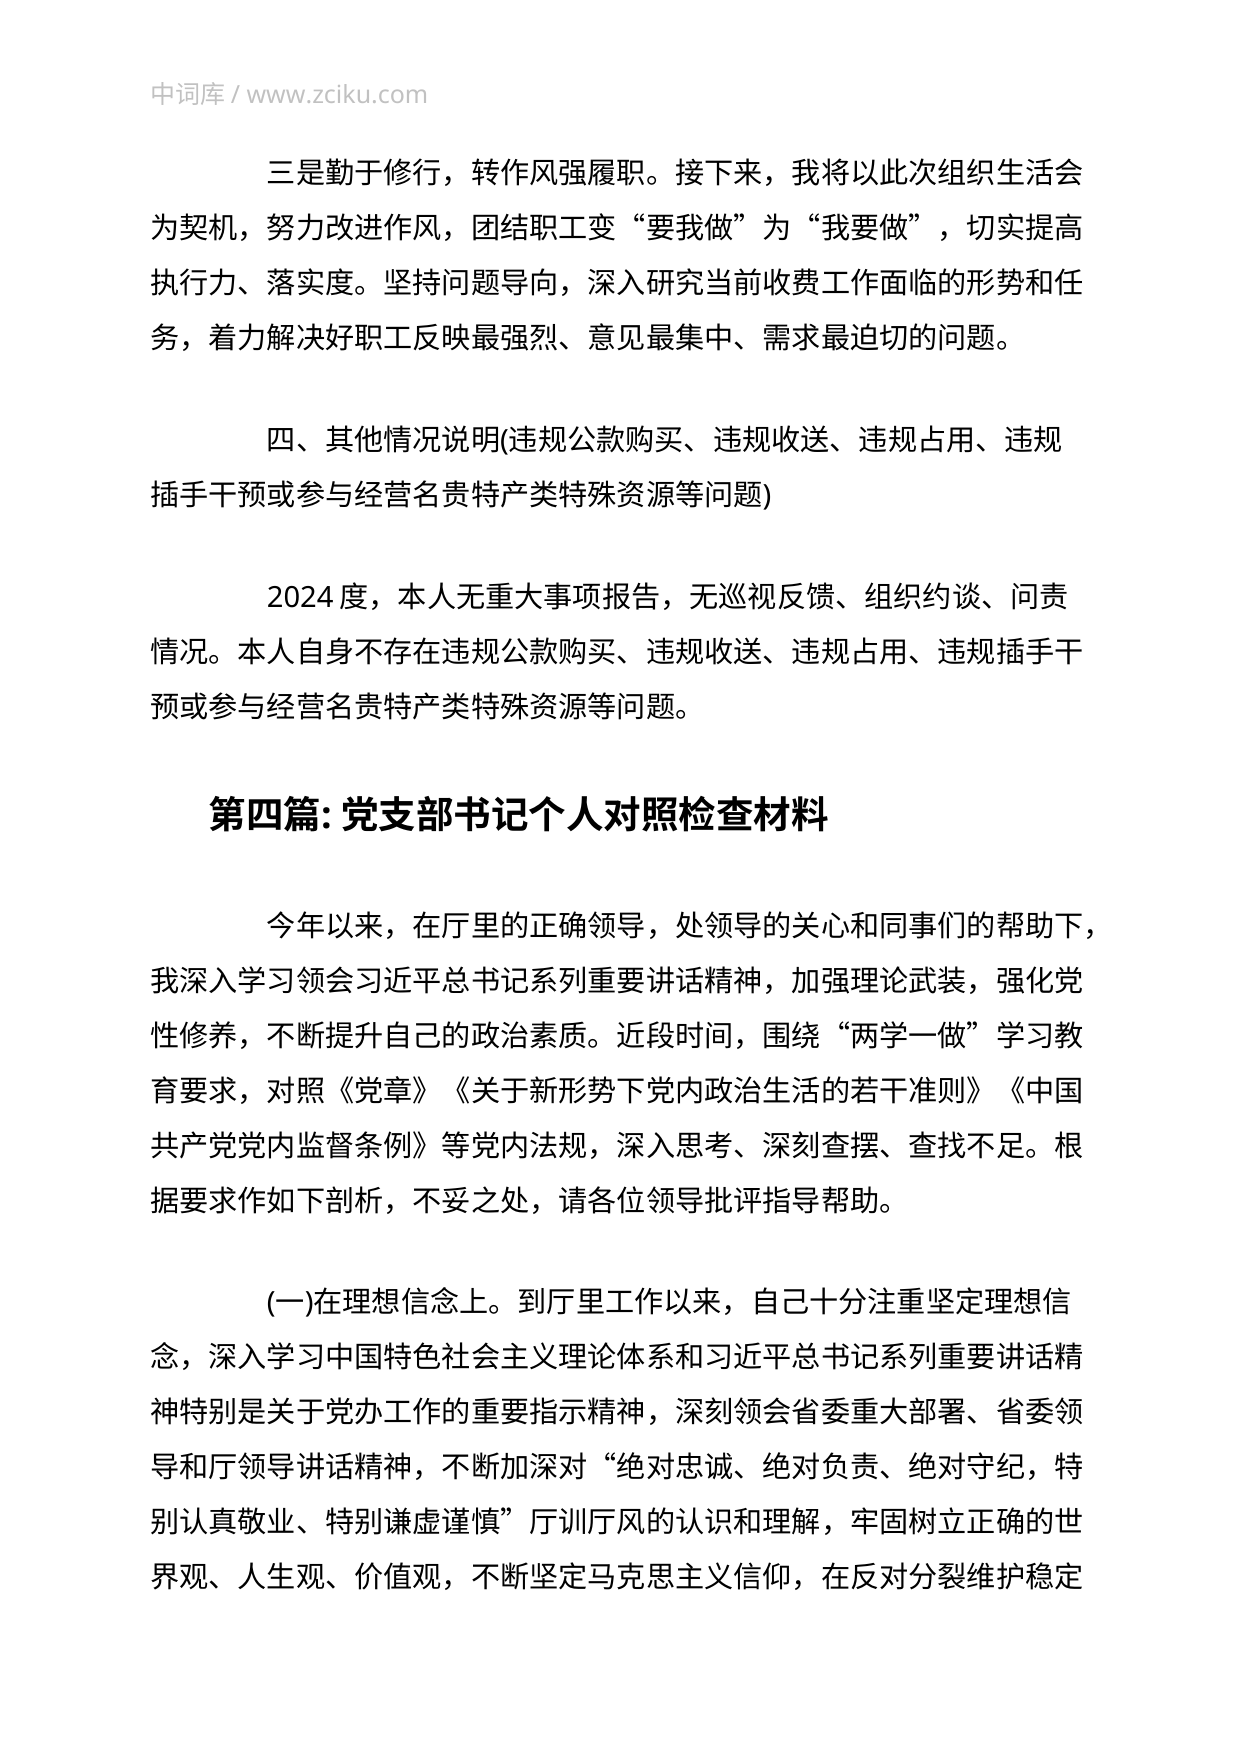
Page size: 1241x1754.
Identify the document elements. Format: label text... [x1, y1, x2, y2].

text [150, 1279, 1090, 1596]
text 今年以来，在厅里的正确领导，处领导的关心和同事们的帮助下，我深入学习领会习近平总书记系列重要讲话精神，加强理论武装，强化党性修养，不断提升自己的政治素质。近段时间，围绕“两学一做”学习教育要求，对照《党章》《关于新形势下党内政治生活的若干准则》《中国共产党党内监督条例》等党内法规，深入思考、深刻查摆、查找不足。根据要求作如下剖析，不妥之处，请各位领导批评指导帮助。 [150, 903, 1090, 1219]
text 第四篇: 党支部书记个人对照检查材料 [150, 785, 1090, 839]
text 四、其他情况说明(违规公款购买、违规收送、违规占用、违规插手干预或参与经营名贵特产类特殊资源等问题) [150, 416, 1090, 514]
text 三是勤于修行，转作风强履职。接下来，我将以此次组织生活会为契机，努力改进作风，团结职工变“要我做”为“我要做”，切实提高执行力、落实度。坚持问题导向，深入研究当前收费工作面临的形势和任务，着力解决好职工反映最强烈、意见最集中、需求最迫切的问题。 [150, 150, 1090, 357]
text 2024度，本人无重大事项报告，无巡视反馈、组织约谈、问责情况。本人自身不存在违规公款购买、违规收送、违规占用、违规插手干预或参与经营名贵特产类特殊资源等问题。 [150, 573, 1090, 726]
